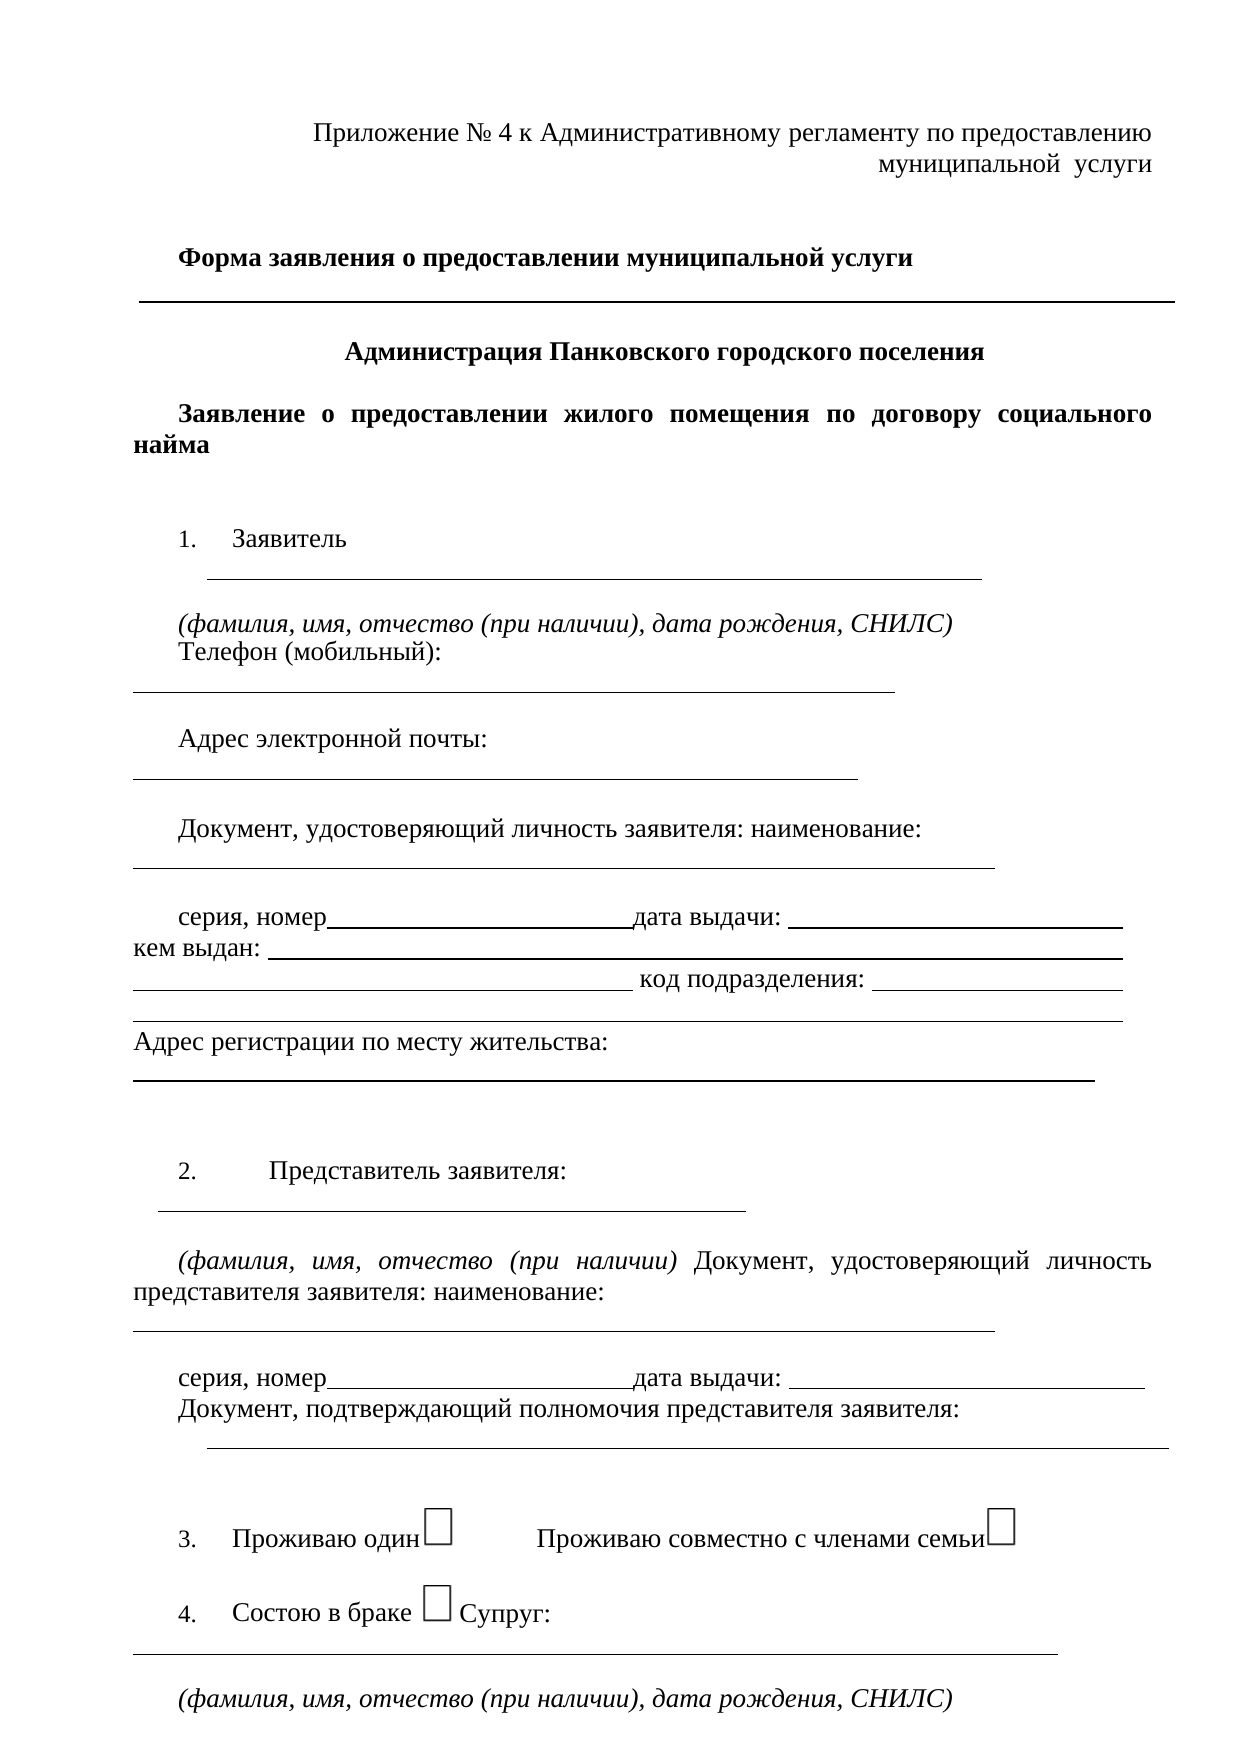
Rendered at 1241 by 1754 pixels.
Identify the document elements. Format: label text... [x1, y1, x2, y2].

text Приложение № 4 к Административному регламенту по предоставлению муниципальной услуги [133, 116, 1152, 178]
subtitle Заявление о предоставлении жилого помещения по договору социального найма [133, 397, 1152, 460]
text (фамилия, имя, отчество (при наличии), дата рождения, СНИЛС) [133, 612, 1152, 638]
text Администрация Панковского городского поселения [133, 335, 1152, 366]
picture [986, 1508, 1017, 1547]
subtitle Форма заявления о предоставлении муниципальной услуги [133, 241, 1152, 272]
list Состою в браке Супруг: [133, 1585, 1152, 1629]
text Документ, подтверждающий полномочия представителя заявителя: [133, 1392, 1152, 1423]
list Представитель заявителя: [133, 1154, 1152, 1185]
text Телефон (мобильный): [133, 638, 1152, 666]
text серия, номер дата выдачи: кем выдан: код подразделения: Адрес регистрации по месту жительства: [133, 900, 1152, 1056]
text (фамилия, имя, отчество (при наличии) Документ, удостоверяющий личность представителя заявителя: наименование: [133, 1244, 1152, 1307]
list Проживаю один Проживаю совместно с членами семьи [133, 1523, 1152, 1554]
text Документ, удостоверяющий личность заявителя: наименование: [133, 812, 1152, 843]
picture [423, 1508, 454, 1523]
picture [422, 1585, 453, 1623]
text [133, 1687, 1152, 1713]
list Заявитель [133, 522, 1152, 553]
text серия, номер дата выдачи: [133, 1364, 1152, 1392]
text Адрес электронной почты: [133, 725, 1152, 753]
